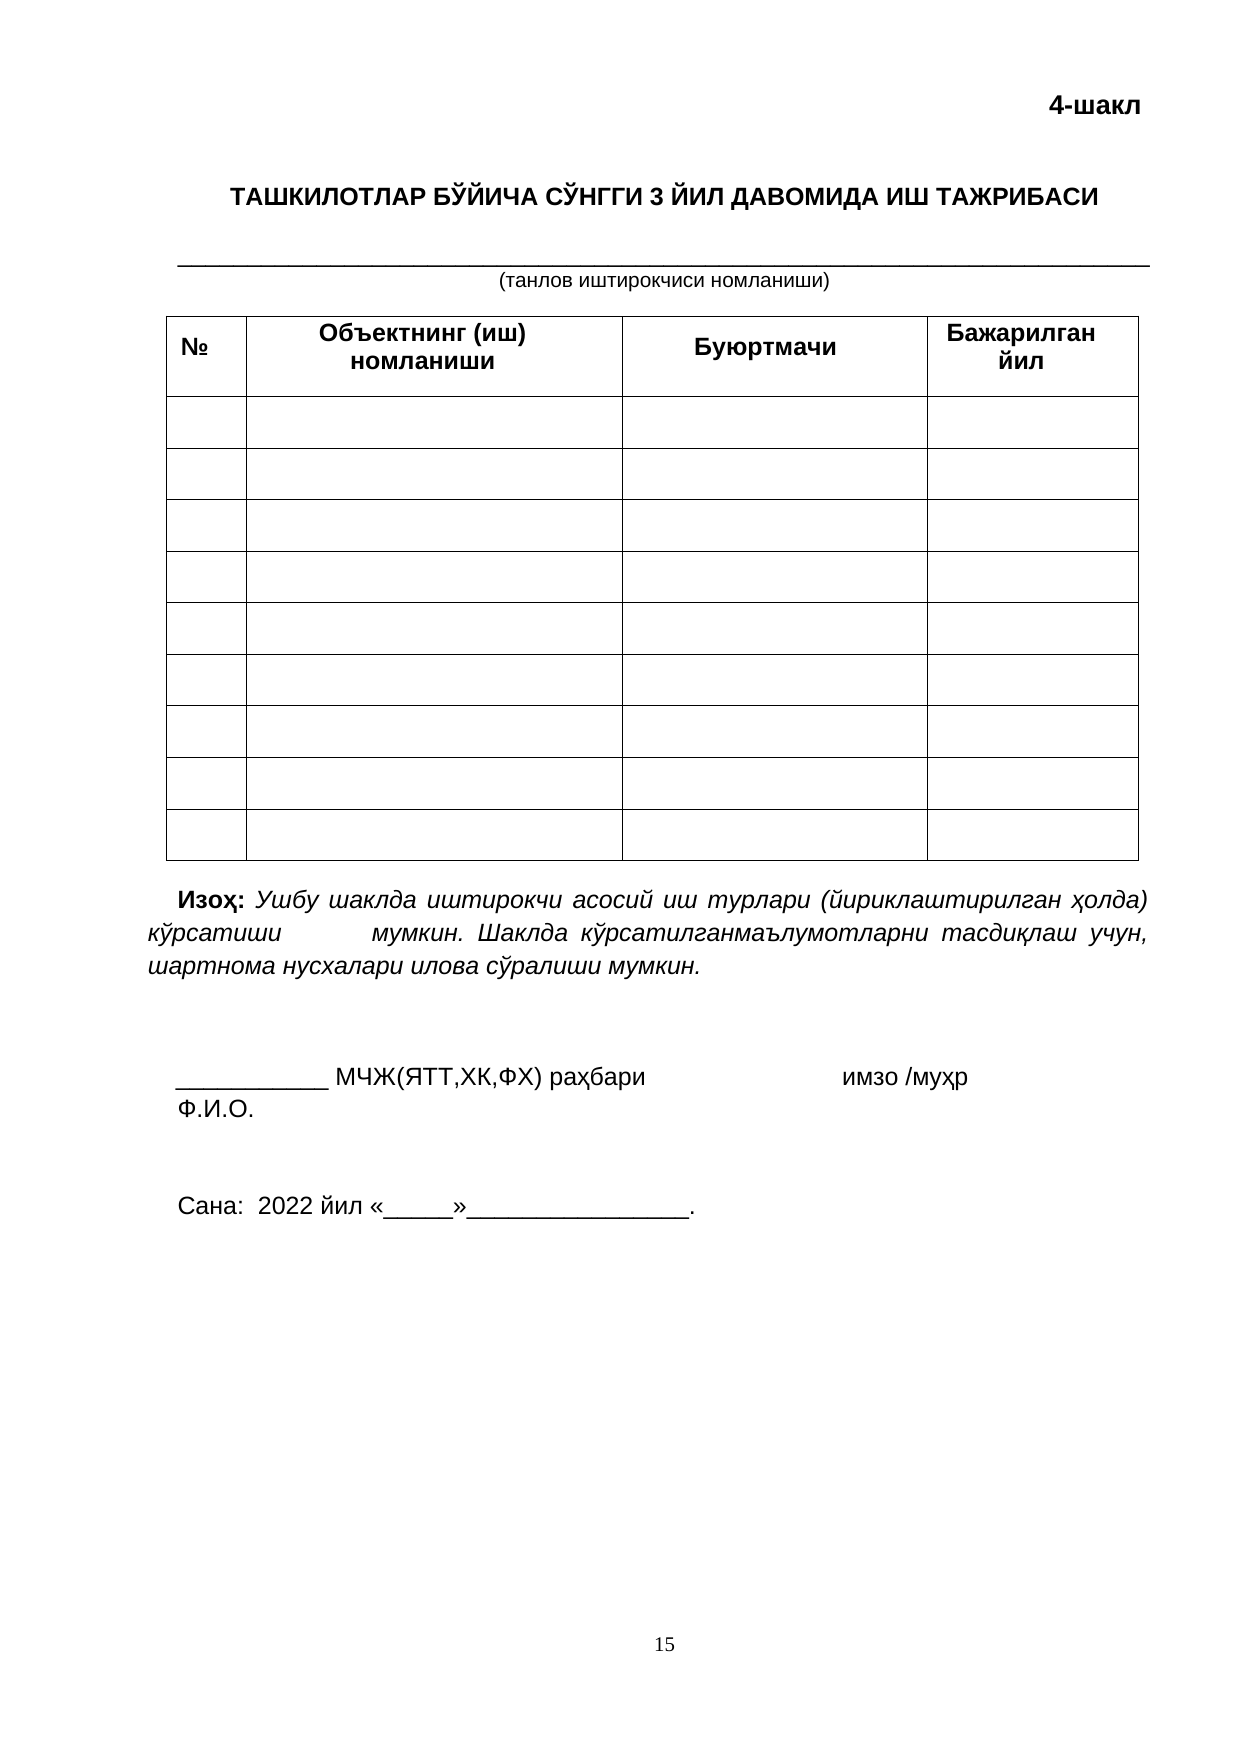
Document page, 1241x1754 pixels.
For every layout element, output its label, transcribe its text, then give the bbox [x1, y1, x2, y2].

table_cell [247, 810, 622, 860]
table_cell [928, 758, 1138, 808]
table_cell [167, 397, 246, 447]
table_cell [623, 706, 927, 757]
table_cell [167, 449, 246, 499]
table_cell [247, 706, 622, 757]
table_cell [247, 603, 622, 654]
table_cell [928, 449, 1138, 499]
table_cell [928, 397, 1138, 447]
text ______________________________________________________________________ [177, 239, 1152, 268]
table_cell [623, 655, 927, 705]
table_header Объектнинг (иш) номланиши [247, 317, 622, 396]
table_cell [167, 655, 246, 705]
table_cell [167, 758, 246, 808]
table_cell [928, 552, 1138, 602]
table_cell [928, 603, 1138, 654]
text ___________ МЧЖ(ЯТТ,ХК,ФХ) раҳбари имзо /муҳр Ф.И.О. [176, 1062, 1135, 1123]
table_cell [623, 449, 927, 499]
table_header Бажарилган йил [928, 317, 1138, 396]
table_cell [928, 810, 1138, 860]
table_cell [247, 500, 622, 551]
table_cell [928, 500, 1138, 551]
table_cell [247, 552, 622, 602]
table_cell [247, 449, 622, 499]
table_cell [167, 500, 246, 551]
table_header Буюртмачи [623, 317, 927, 396]
table_cell [247, 397, 622, 447]
table_cell [928, 655, 1138, 705]
table_cell [247, 655, 622, 705]
table_cell [167, 552, 246, 602]
table_cell [928, 706, 1138, 757]
table_cell [623, 552, 927, 602]
text 4-шакл [180, 89, 1141, 120]
table_cell [247, 758, 622, 808]
table_cell [167, 810, 246, 860]
text ТАШКИЛОТЛАР БЎЙИЧА СЎНГГИ 3 ЙИЛ ДАВОМИДА ИШ ТАЖРИБАСИ [177, 181, 1152, 210]
table_cell [623, 810, 927, 860]
table_cell [623, 397, 927, 447]
text (танлов иштирокчиси номланиши) [177, 268, 1152, 292]
table_cell [167, 706, 246, 757]
text Изоҳ: Ушбу шаклда иштирокчи асосий иш турлари (йириклаштирилган ҳолда) кўрсатиши мумкин. Шаклда кўрсатилганмаълумотларни тасдиқлаш учун, шартнома нусхалари илова сўралиши мумкин. [148, 885, 1152, 980]
text Сана: 2022 йил «_____»________________. [177, 1191, 1152, 1219]
table_cell [167, 603, 246, 654]
table_cell [623, 758, 927, 808]
table_header № [167, 317, 246, 396]
table_cell [623, 603, 927, 654]
table_cell [623, 500, 927, 551]
